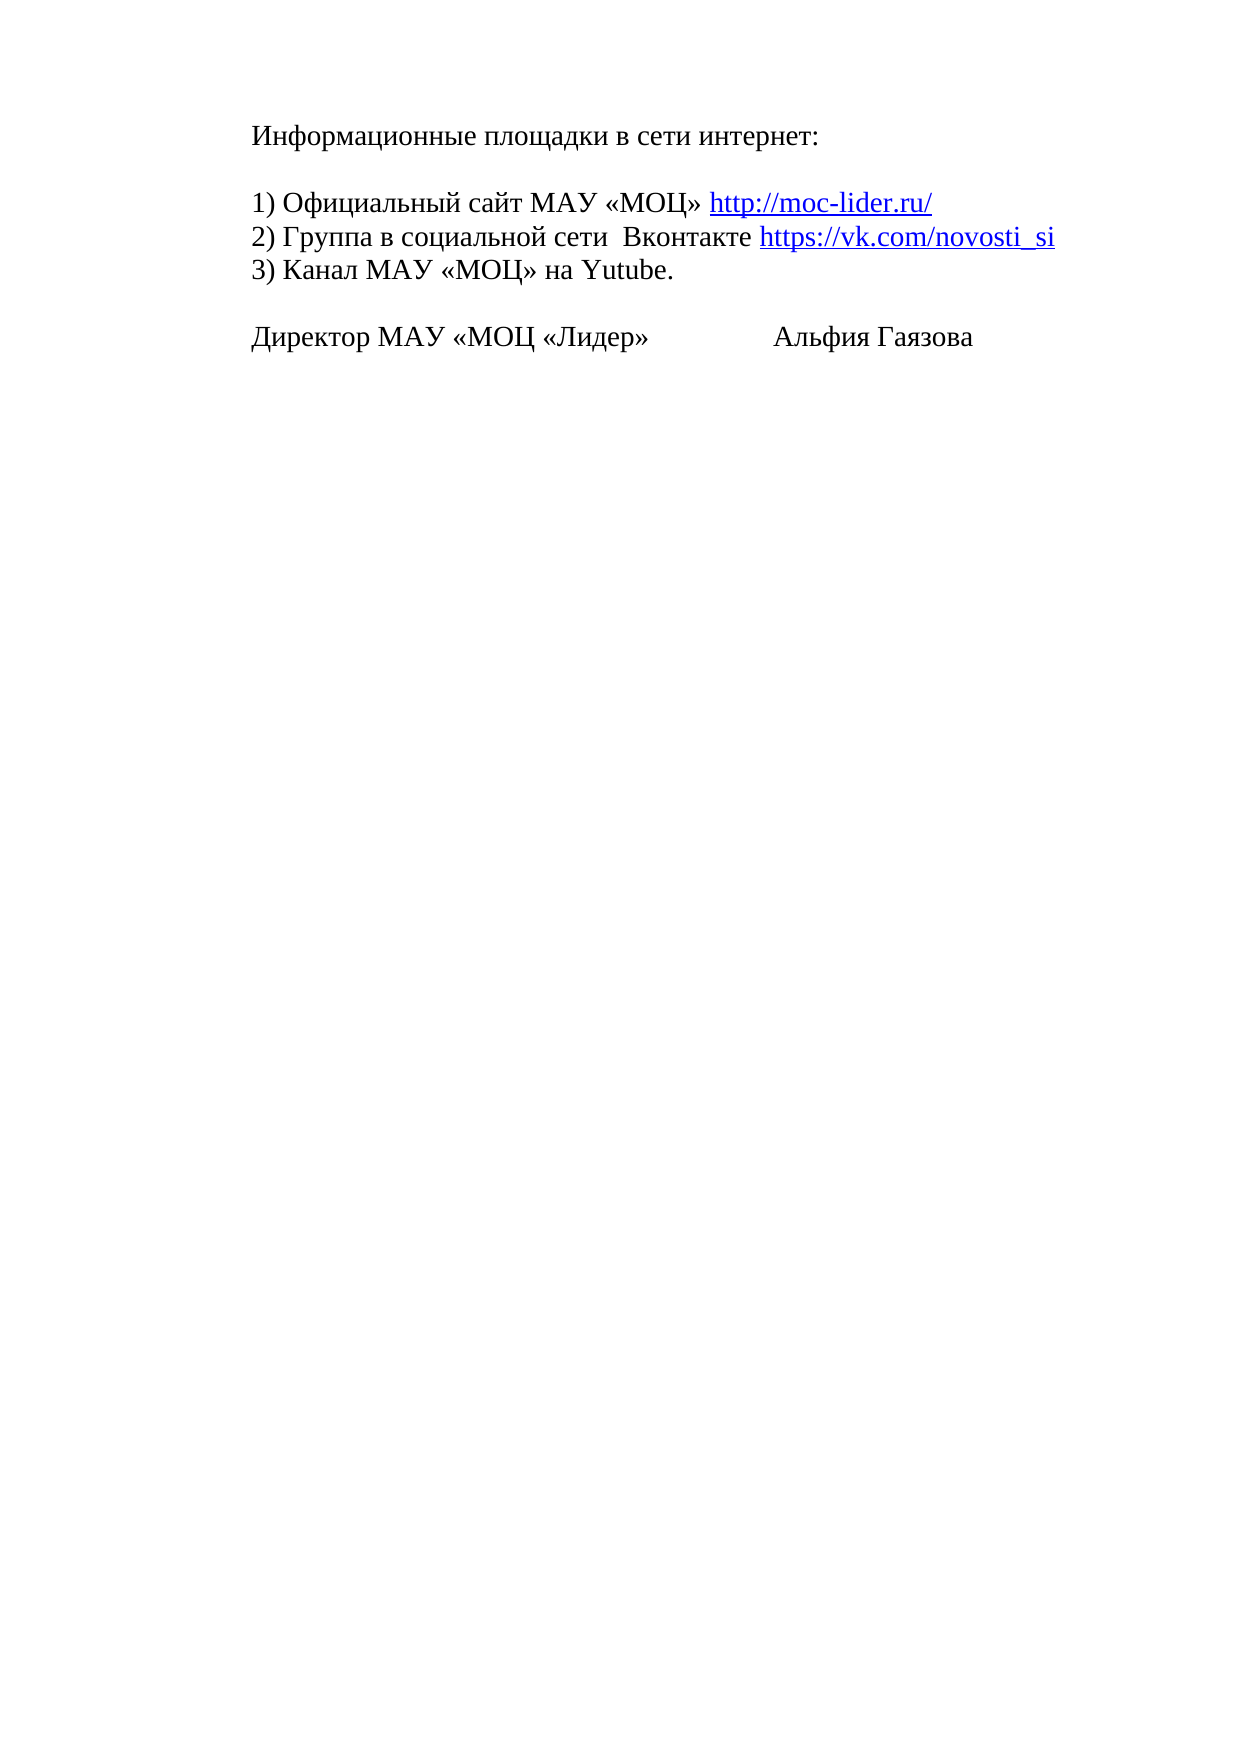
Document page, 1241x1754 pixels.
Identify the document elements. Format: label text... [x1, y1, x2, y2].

text 3) Канал МАУ «МОЦ» на Yutube. [177, 252, 1152, 286]
text Директор МАУ «МОЦ «Лидер» Альфия Гаязова [177, 319, 1152, 353]
text Информационные площадки в сети интернет: [177, 118, 1152, 152]
text 2) Группа в социальной сети Вконтакте https://vk.com/novosti_si [177, 219, 1152, 252]
text 1) Официальный сайт МАУ «МОЦ» http://moc-lider.ru/ [177, 185, 1152, 219]
